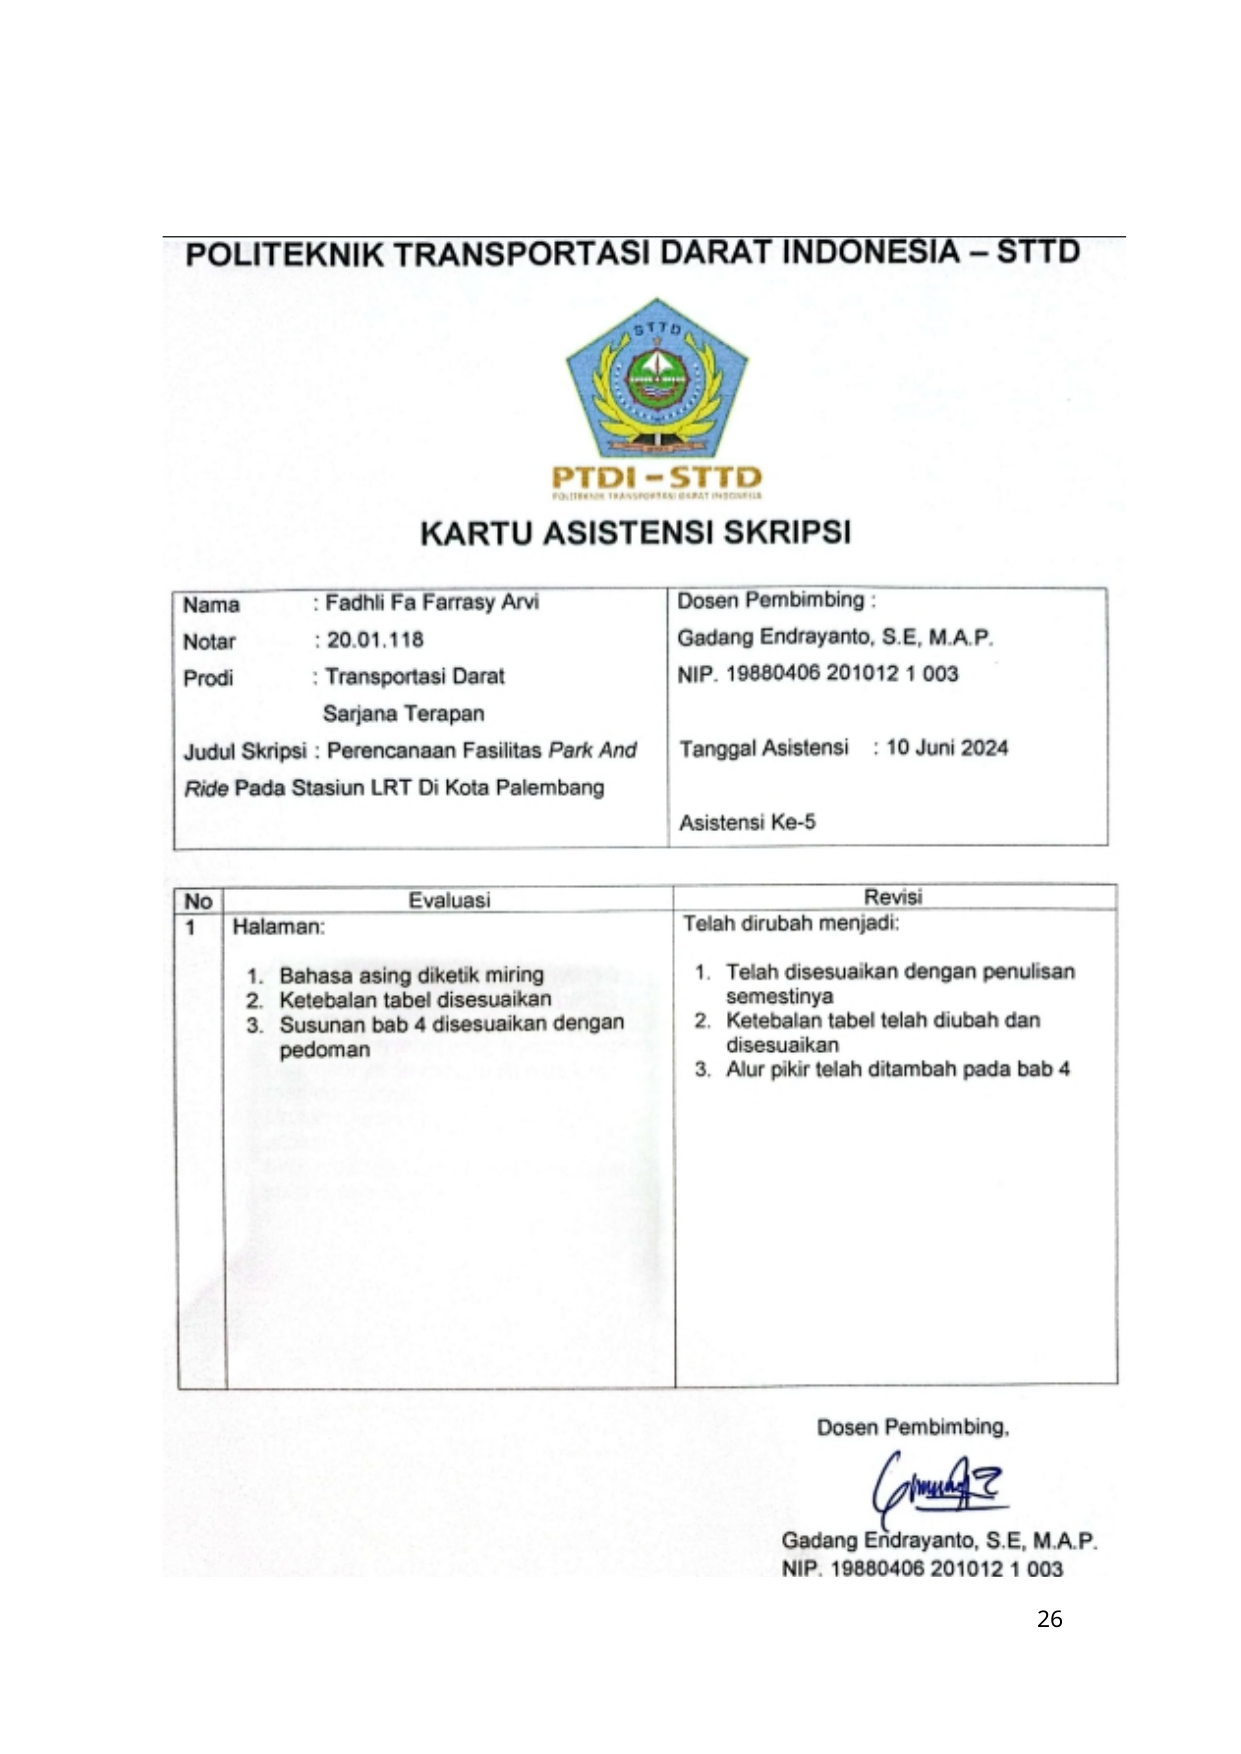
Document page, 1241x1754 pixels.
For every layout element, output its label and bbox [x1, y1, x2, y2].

picture [162, 236, 1127, 1577]
